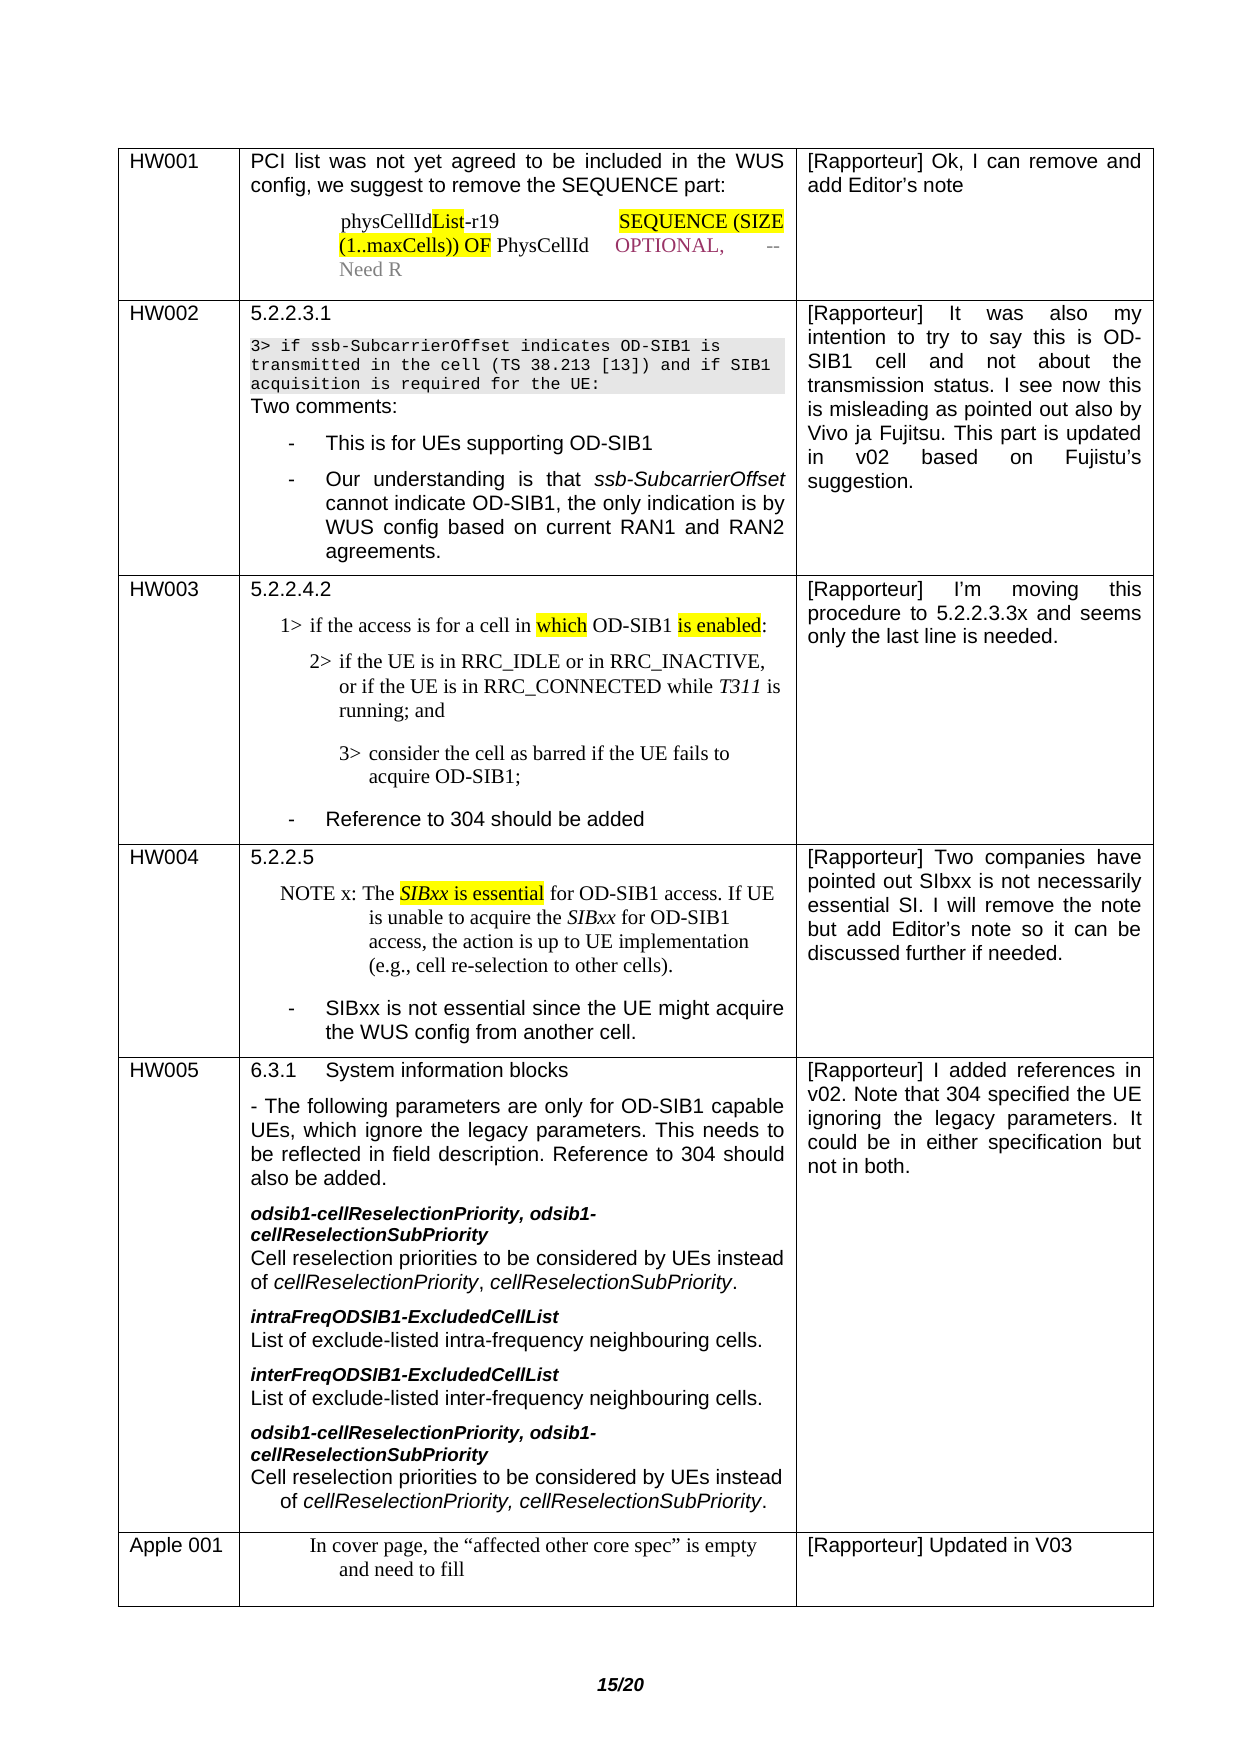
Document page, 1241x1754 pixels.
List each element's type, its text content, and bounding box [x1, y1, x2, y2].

table_cell [Rapporteur] Ok, I can remove and add Editor’s note [797, 149, 1153, 300]
table_cell 5.2.2.4.2 1> if the access is for a cell in which OD-SIB1 is enabled: 2> if the UE is in RRC_IDLE or in RRC_INACTIVE, or if the UE is in RRC_CONNECTED while T311 is running; and 3> consider the cell as barred if the UE fails to acquire OD-SIB1; Reference to 304 should be added [240, 576, 796, 844]
table_cell HW003 [119, 576, 239, 844]
table_cell 5.2.2.5 NOTE x: The SIBxx is essential for OD-SIB1 access. If UE is unable to acquire the SIBxx for OD-SIB1 access, the action is up to UE implementation (e.g., cell re-selection to other cells). SIBxx is not essential since the UE might acquire the WUS config from another cell. [240, 845, 796, 1057]
table_cell [Rapporteur] It was also my intention to try to say this is OD-SIB1 cell and not about the transmission status. I see now this is misleading as pointed out also by Vivo ja Fujitsu. This part is updated in v02 based on Fujistu’s suggestion. [797, 301, 1153, 575]
table_cell 6.3.1 System information blocks - The following parameters are only for OD-SIB1 capable UEs, which ignore the legacy parameters. This needs to be reflected in field description. Reference to 304 should also be added. odsib1-cellReselectionPriority, odsib1-cellReselectionSubPriority Cell reselection priorities to be considered by UEs instead of cellReselectionPriority, cellReselectionSubPriority. intraFreqODSIB1-ExcludedCellList List of exclude-listed intra-frequency neighbouring cells. interFreqODSIB1-ExcludedCellList List of exclude-listed inter-frequency neighbouring cells. odsib1-cellReselectionPriority, odsib1-cellReselectionSubPriority Cell reselection priorities to be considered by UEs instead of cellReselectionPriority, cellReselectionSubPriority. [240, 1058, 796, 1532]
table_cell HW005 [119, 1058, 239, 1532]
table_cell [Rapporteur] Updated in V03 [797, 1533, 1153, 1606]
table_cell [Rapporteur] Two companies have pointed out SIbxx is not necessarily essential SI. I will remove the note but add Editor’s note so it can be discussed further if needed. [797, 845, 1153, 1057]
table_cell HW002 [119, 301, 239, 575]
table_cell HW004 [119, 845, 239, 1057]
table_cell HW001 [119, 149, 239, 300]
table_cell 5.2.2.3.1 3> if ssb-SubcarrierOffset indicates OD-SIB1 is transmitted in the cell (TS 38.213 [13]) and if SIB1 acquisition is required for the UE: Two comments: This is for UEs supporting OD-SIB1 Our understanding is that ssb-SubcarrierOffset cannot indicate OD-SIB1, the only indication is by WUS config based on current RAN1 and RAN2 agreements. [240, 301, 796, 575]
table_cell [Rapporteur] I added references in v02. Note that 304 specified the UE ignoring the legacy parameters. It could be in either specification but not in both. [797, 1058, 1153, 1532]
table_cell [Rapporteur] I’m moving this procedure to 5.2.2.3.3x and seems only the last line is needed. [797, 576, 1153, 844]
table_cell PCI list was not yet agreed to be included in the WUS config, we suggest to remove the SEQUENCE part: physCellIdList-r19 SEQUENCE (SIZE (1..maxCells)) OF PhysCellId OPTIONAL, -- Need R [240, 149, 796, 300]
table_cell In cover page, the “affected other core spec” is empty and need to fill [240, 1533, 796, 1606]
table_cell Apple 001 [119, 1533, 239, 1606]
